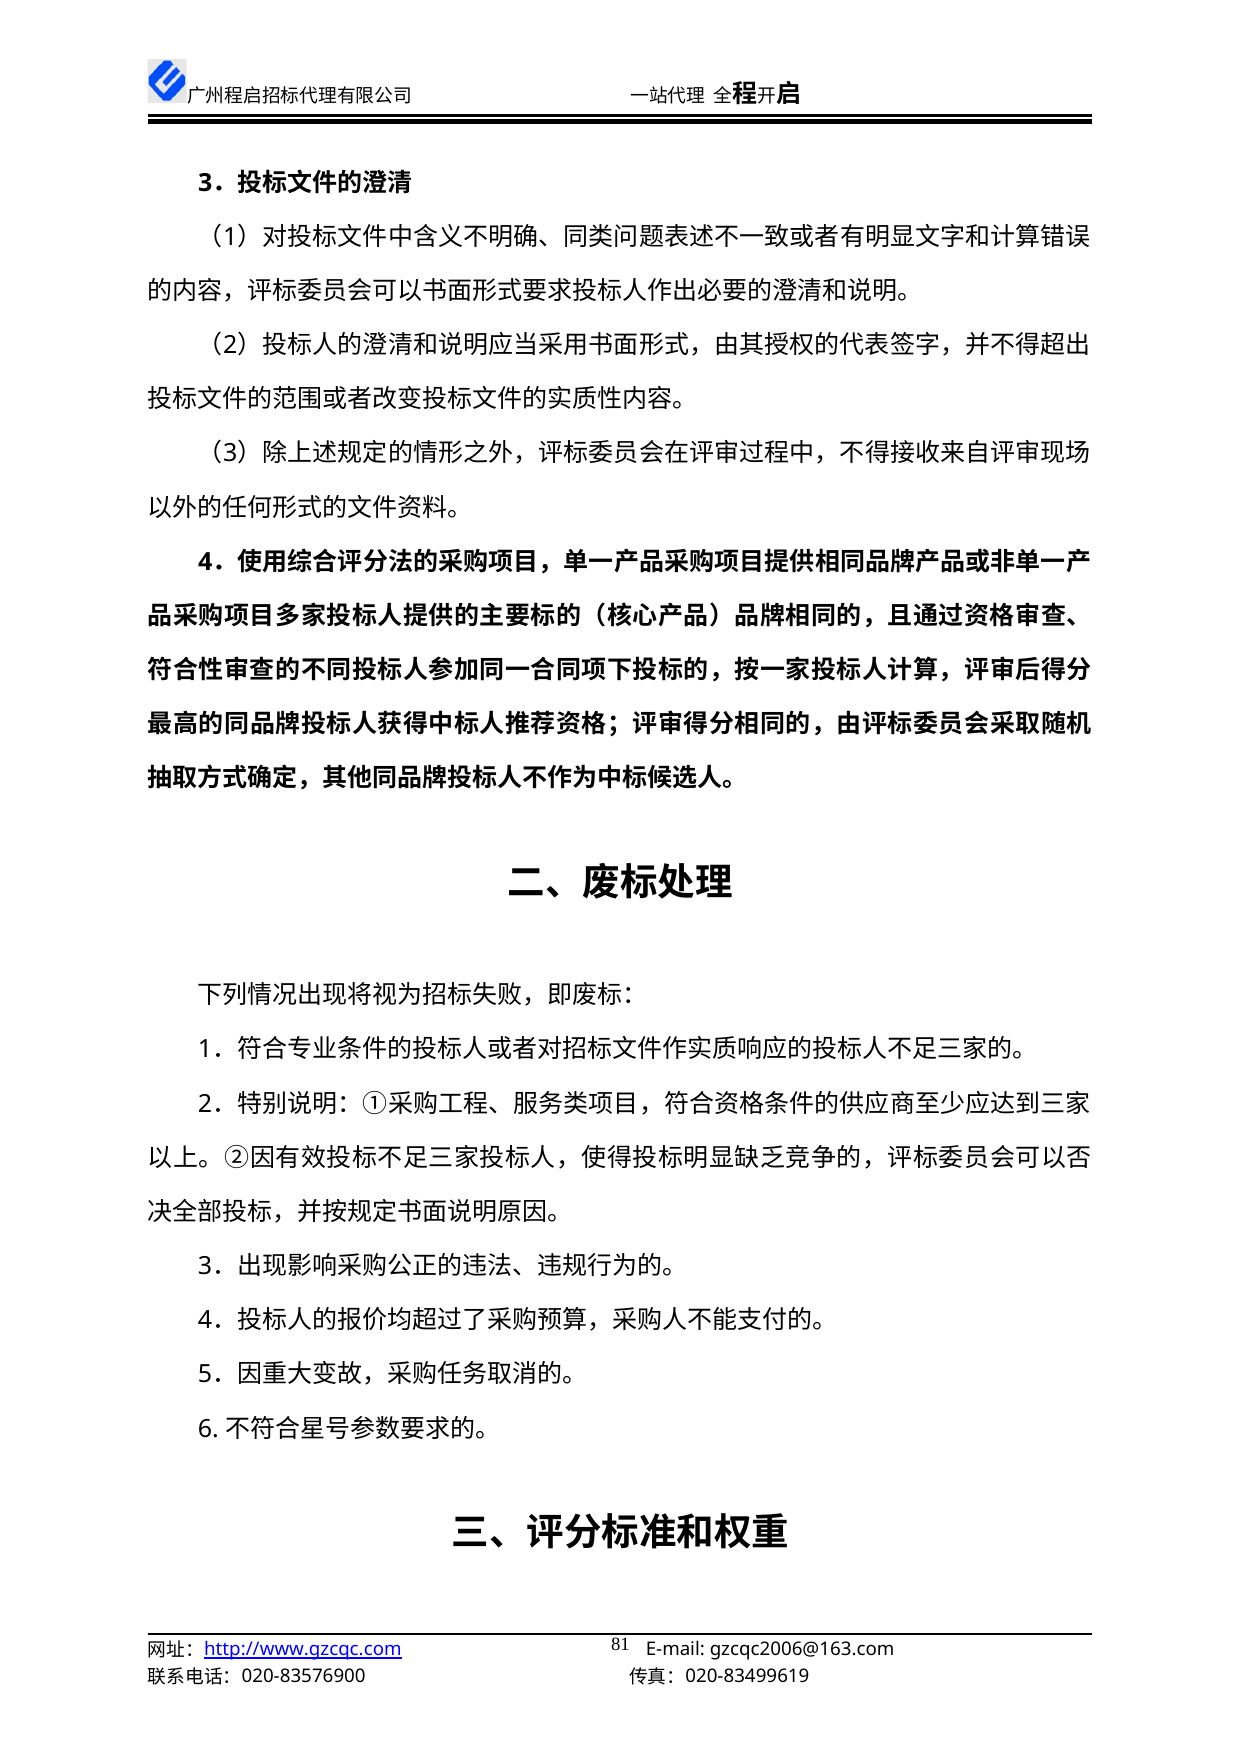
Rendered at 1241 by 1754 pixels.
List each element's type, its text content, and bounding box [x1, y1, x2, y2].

text （2）投标人的澄清和说明应当采用书面形式，由其授权的代表签字，并不得超出投标文件的范围或者改变投标文件的实质性内容。 [148, 310, 1092, 418]
text 二、废标处理 [148, 852, 1092, 906]
text 下列情况出现将视为招标失败，即废标： [148, 960, 1092, 1014]
text 4．投标人的报价均超过了采购预算，采购人不能支付的。 [148, 1285, 1092, 1339]
text 3．出现影响采购公正的违法、违规行为的。 [148, 1231, 1092, 1285]
text 3．投标文件的澄清 [148, 148, 1092, 202]
text 6. 不符合星号参数要求的。 [148, 1394, 1092, 1448]
text （3）除上述规定的情形之外，评标委员会在评审过程中，不得接收来自评审现场以外的任何形式的文件资料。 [148, 418, 1092, 527]
text （1）对投标文件中含义不明确、同类问题表述不一致或者有明显文字和计算错误的内容，评标委员会可以书面形式要求投标人作出必要的澄清和说明。 [148, 202, 1092, 310]
text 4．使用综合评分法的采购项目，单一产品采购项目提供相同品牌产品或非单一产品采购项目多家投标人提供的主要标的（核心产品）品牌相同的，且通过资格审查、符合性审查的不同投标人参加同一合同项下投标的，按一家投标人计算，评审后得分最高的同品牌投标人获得中标人推荐资格；评审得分相同的，由评标委员会采取随机抽取方式确定，其他同品牌投标人不作为中标候选人。 [148, 527, 1092, 798]
text 5．因重大变故，采购任务取消的。 [148, 1339, 1092, 1394]
text 三、评分标准和权重 [148, 1502, 1092, 1556]
text 2．特别说明：①采购工程、服务类项目，符合资格条件的供应商至少应达到三家以上。②因有效投标不足三家投标人，使得投标明显缺乏竞争的，评标委员会可以否决全部投标，并按规定书面说明原因。 [148, 1069, 1092, 1231]
text 1．符合专业条件的投标人或者对招标文件作实质响应的投标人不足三家的。 [148, 1014, 1092, 1069]
picture [147, 59, 187, 103]
